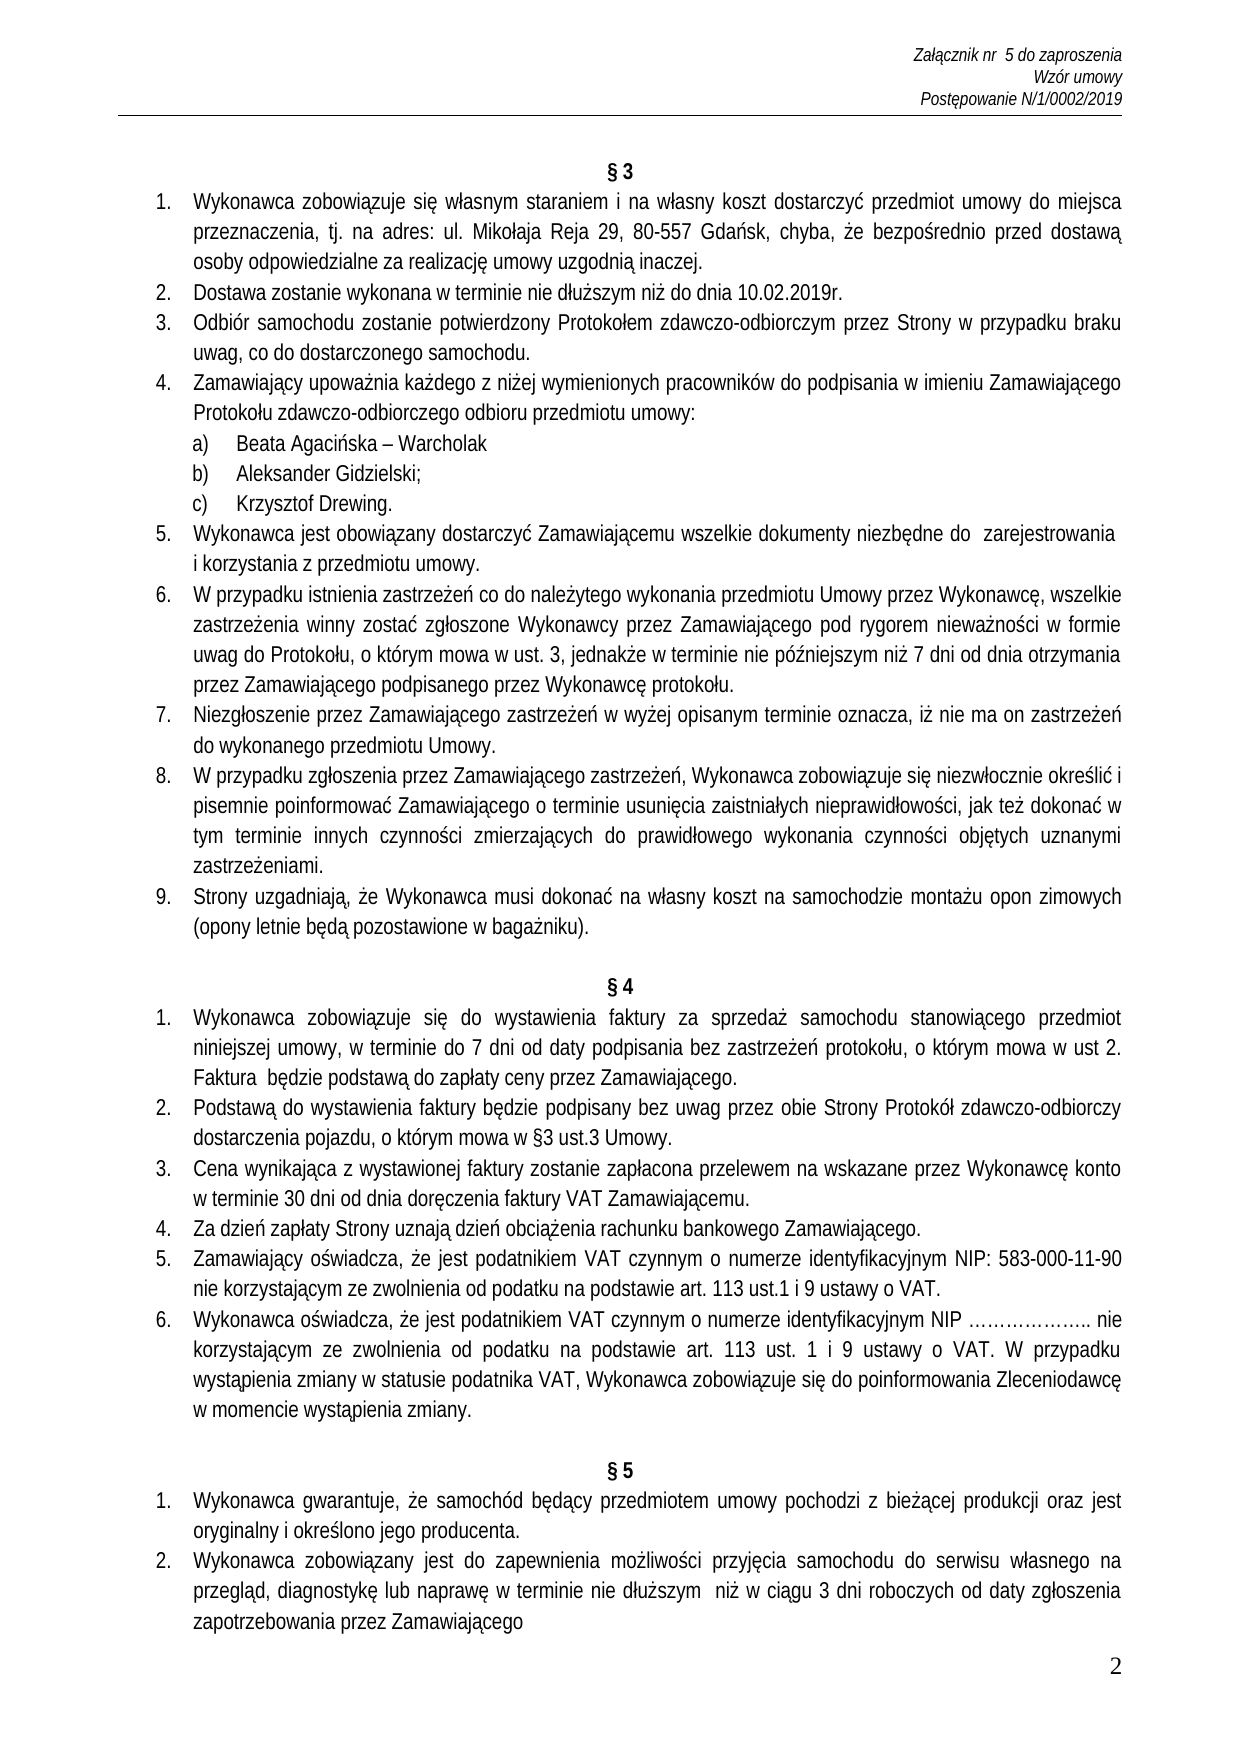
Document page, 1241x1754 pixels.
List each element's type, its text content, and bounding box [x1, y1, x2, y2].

list Wykonawca jest obowiązany dostarczyć Zamawiającemu wszelkie dokumenty niezbędne do zarejestrowania i korzystania z przedmiotu umowy. [156, 520, 1122, 577]
list Aleksander Gidzielski; [192, 460, 1122, 486]
text § 3 [118, 158, 1122, 184]
list W przypadku istnienia zastrzeżeń co do należytego wykonania przedmiotu Umowy przez Wykonawcę, wszelkie zastrzeżenia winny zostać zgłoszone Wykonawcy przez Zamawiającego pod rygorem nieważności w formie uwag do Protokołu, o którym mowa w ust. 3, jednakże w terminie nie późniejszym niż 7 dni od dnia otrzymania przez Zamawiającego podpisanego przez Wykonawcę protokołu. [156, 581, 1122, 697]
list Zamawiający oświadcza, że jest podatnikiem VAT czynnym o numerze identyfikacyjnym NIP: 583-000-11-90 nie korzystającym ze zwolnienia od podatku na podstawie art. 113 ust.1 i 9 ustawy o VAT. [156, 1245, 1122, 1302]
list Cena wynikająca z wystawionej faktury zostanie zapłacona przelewem na wskazane przez Wykonawcę konto w terminie 30 dni od dnia doręczenia faktury VAT Zamawiającemu. [156, 1154, 1122, 1211]
list Krzysztof Drewing. [192, 490, 1122, 516]
list Dostawa zostanie wykonana w terminie nie dłuższym niż do dnia 10.02.2019r. [156, 278, 1122, 305]
list Zamawiający upoważnia każdego z niżej wymienionych pracowników do podpisania w imieniu Zamawiającego Protokołu zdawczo-odbiorczego odbioru przedmiotu umowy: [156, 369, 1122, 426]
list W przypadku zgłoszenia przez Zamawiającego zastrzeżeń, Wykonawca zobowiązuje się niezwłocznie określić i pisemnie poinformować Zamawiającego o terminie usunięcia zaistniałych nieprawidłowości, jak też dokonać w tym terminie innych czynności zmierzających do prawidłowego wykonania czynności objętych uznanymi zastrzeżeniami. [156, 762, 1122, 879]
list Wykonawca zobowiązuje się do wystawienia faktury za sprzedaż samochodu stanowiącego przedmiot niniejszej umowy, w terminie do 7 dni od daty podpisania bez zastrzeżeń protokołu, o którym mowa w ust 2. Faktura będzie podstawą do zapłaty ceny przez Zamawiającego. [156, 1003, 1122, 1090]
list Beata Agacińska – Warcholak [192, 429, 1122, 456]
list Wykonawca oświadcza, że jest podatnikiem VAT czynnym o numerze identyfikacyjnym NIP ……………….. nie korzystającym ze zwolnienia od podatku na podstawie art. 113 ust. 1 i 9 ustawy o VAT. W przypadku wystąpienia zmiany w statusie podatnika VAT, Wykonawca zobowiązuje się do poinformowania Zleceniodawcę w momencie wystąpienia zmiany. [156, 1306, 1122, 1422]
list Strony uzgadniają, że Wykonawca musi dokonać na własny koszt na samochodzie montażu opon zimowych (opony letnie będą pozostawione w bagażniku). [156, 883, 1122, 939]
list Odbiór samochodu zostanie potwierdzony Protokołem zdawczo-odbiorczym przez Strony w przypadku braku uwag, co do dostarczonego samochodu. [156, 309, 1122, 365]
list Wykonawca zobowiązany jest do zapewnienia możliwości przyjęcia samochodu do serwisu własnego na przegląd, diagnostykę lub naprawę w terminie nie dłuższym niż w ciągu 3 dni roboczych od daty zgłoszenia zapotrzebowania przez Zamawiającego [156, 1547, 1122, 1634]
list Wykonawca zobowiązuje się własnym staraniem i na własny koszt dostarczyć przedmiot umowy do miejsca przeznaczenia, tj. na adres: ul. Mikołaja Reja 29, 80-557 Gdańsk, chyba, że bezpośrednio przed dostawą osoby odpowiedzialne za realizację umowy uzgodnią inaczej. [156, 188, 1122, 274]
text § 4 [118, 973, 1122, 999]
text § 5 [118, 1457, 1122, 1483]
list Niezgłoszenie przez Zamawiającego zastrzeżeń w wyżej opisanym terminie oznacza, iż nie ma on zastrzeżeń do wykonanego przedmiotu Umowy. [156, 701, 1122, 758]
list Wykonawca gwarantuje, że samochód będący przedmiotem umowy pochodzi z bieżącej produkcji oraz jest oryginalny i określono jego producenta. [156, 1487, 1122, 1543]
list Za dzień zapłaty Strony uznają dzień obciążenia rachunku bankowego Zamawiającego. [156, 1215, 1122, 1241]
list Podstawą do wystawienia faktury będzie podpisany bez uwag przez obie Strony Protokół zdawczo-odbiorczy dostarczenia pojazdu, o którym mowa w §3 ust.3 Umowy. [156, 1094, 1122, 1151]
